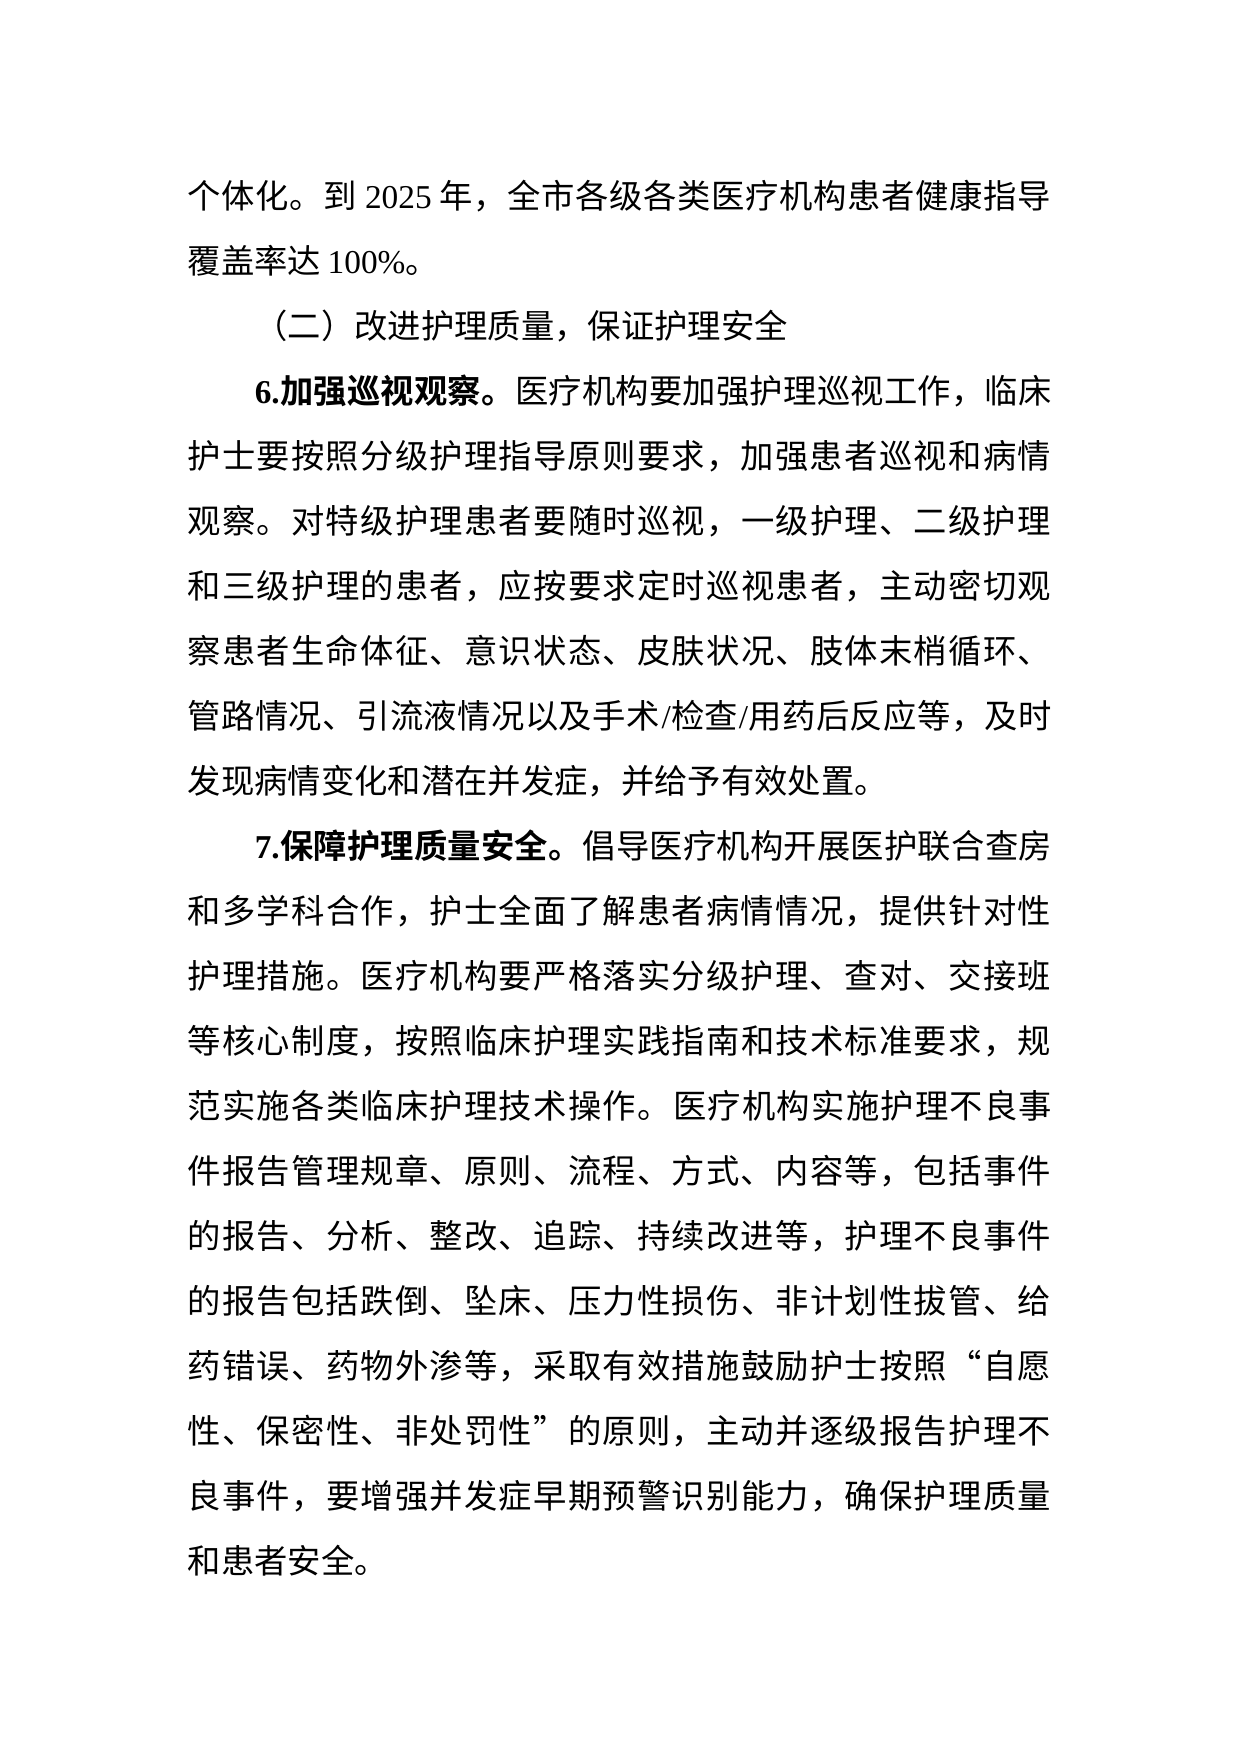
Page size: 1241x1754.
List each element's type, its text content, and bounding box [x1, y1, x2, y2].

text 7.保障护理质量安全。倡导医疗机构开展医护联合查房和多学科合作，护士全面了解患者病情情况，提供针对性护理措施。医疗机构要严格落实分级护理、查对、交接班等核心制度，按照临床护理实践指南和技术标准要求，规范实施各类临床护理技术操作。医疗机构实施护理不良事件报告管理规章、原则、流程、方式、内容等，包括事件的报告、分析、整改、追踪、持续改进等，护理不良事件的报告包括跌倒、坠床、压力性损伤、非计划性拔管、给药错误、药物外渗等，采取有效措施鼓励护士按照“自愿性、保密性、非处罚性”的原则，主动并逐级报告护理不良事件，要增强并发症早期预警识别能力，确保护理质量和患者安全。 [187, 812, 1053, 1592]
text （二）改进护理质量，保证护理安全 [187, 292, 1053, 357]
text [187, 162, 1053, 292]
text 6.加强巡视观察。医疗机构要加强护理巡视工作，临床护士要按照分级护理指导原则要求，加强患者巡视和病情观察。对特级护理患者要随时巡视，一级护理、二级护理和三级护理的患者，应按要求定时巡视患者，主动密切观察患者生命体征、意识状态、皮肤状况、肢体末梢循环、管路情况、引流液情况以及手术/检查/用药后反应等，及时发现病情变化和潜在并发症，并给予有效处置。 [187, 357, 1053, 812]
